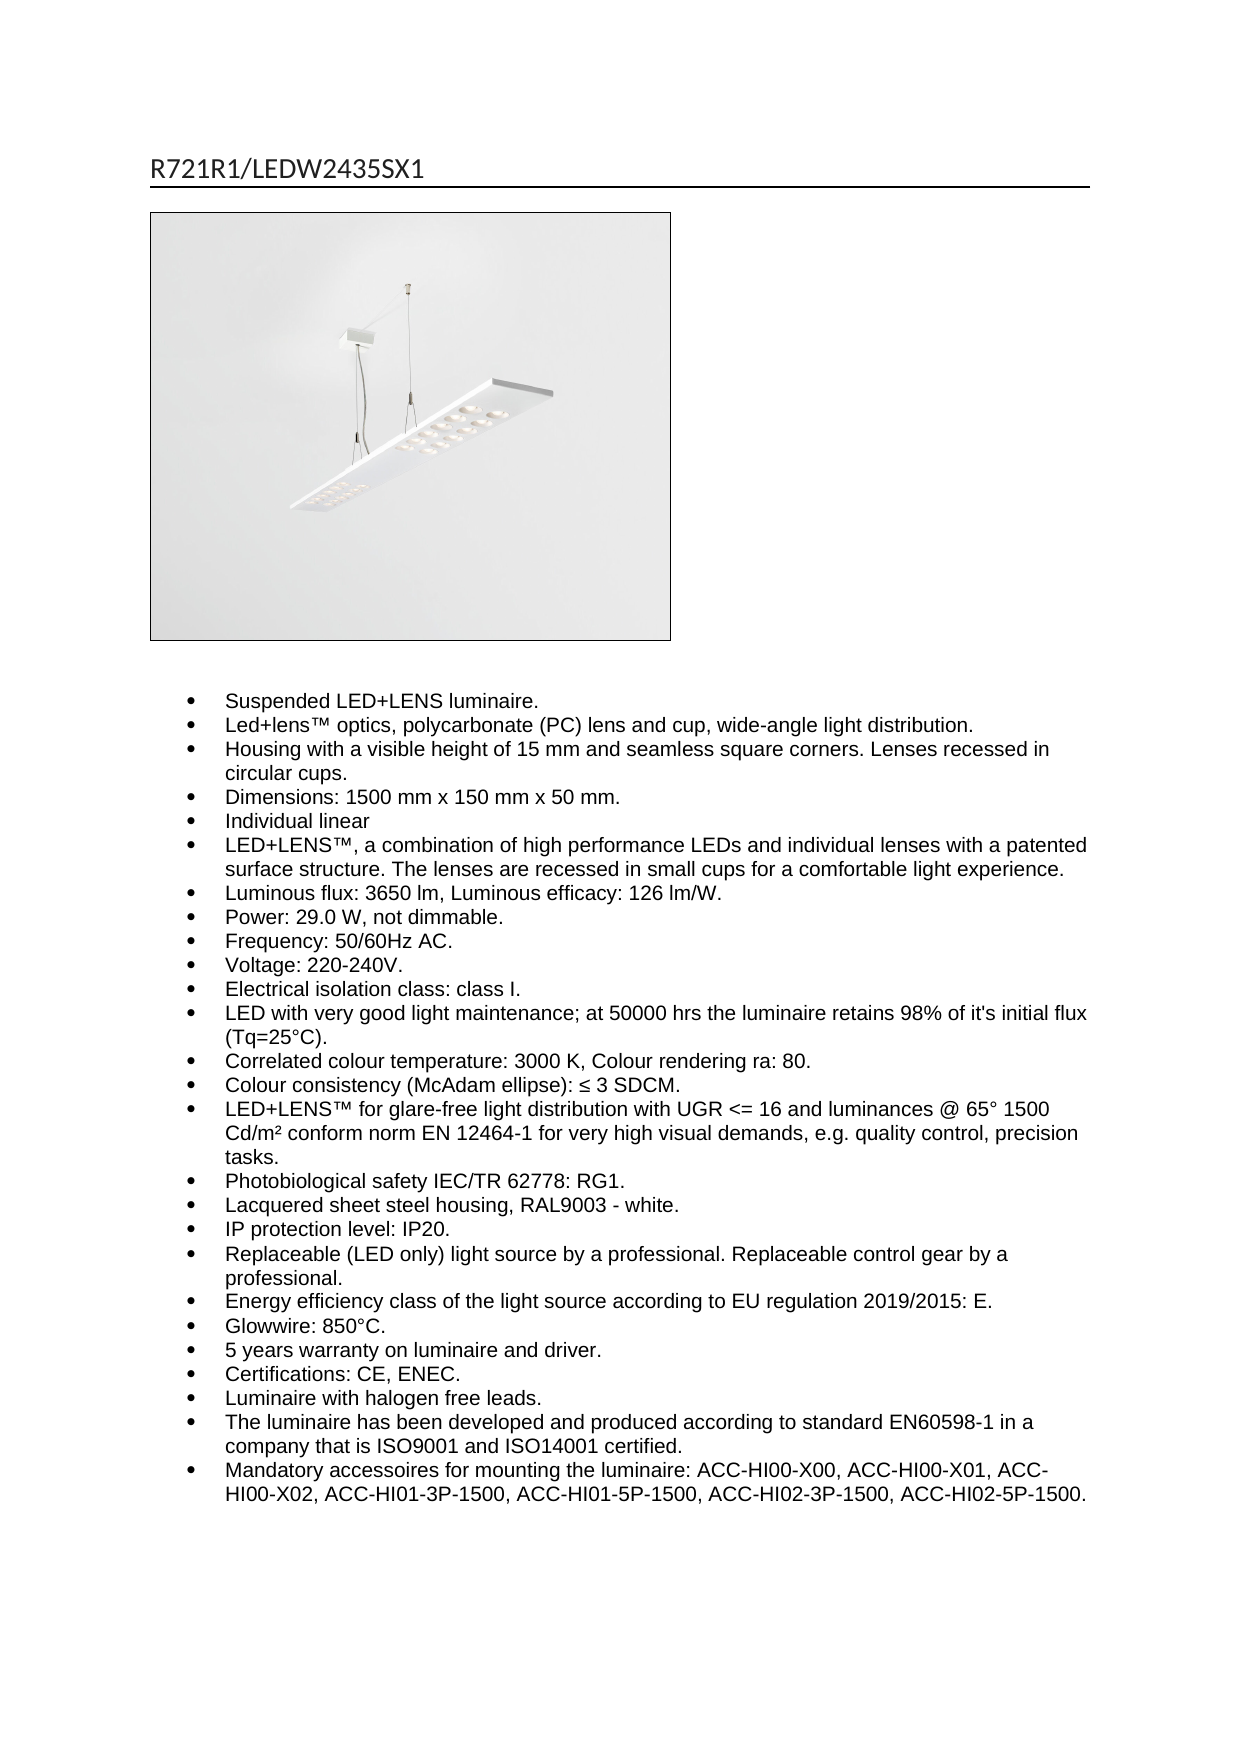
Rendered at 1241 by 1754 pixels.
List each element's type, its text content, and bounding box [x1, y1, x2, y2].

picture [151, 213, 670, 640]
list Frequency: 50/60Hz AC. [187, 929, 1090, 953]
list Voltage: 220-240V. [187, 953, 1090, 977]
list LED+LENS™ for glare-free light distribution with UGR <= 16 and luminances @ 65° 1500 Cd/m² conform norm EN 12464-1 for very high visual demands, e.g. quality control, precision tasks. [187, 1097, 1090, 1169]
list LED with very good light maintenance; at 50000 hrs the luminaire retains 98% of it's initial flux (Tq=25°C). [187, 1001, 1090, 1049]
list Certifications: CE, ENEC. [187, 1362, 1090, 1386]
list The luminaire has been developed and produced according to standard EN60598-1 in a company that is ISO9001 and ISO14001 certified. [187, 1410, 1090, 1458]
list Replaceable (LED only) light source by a professional. Replaceable control gear by a professional. [187, 1241, 1090, 1289]
list Photobiological safety IEC/TR 62778: RG1. [187, 1169, 1090, 1193]
list Energy efficiency class of the light source according to EU regulation 2019/2015: E. [187, 1289, 1090, 1313]
list Lacquered sheet steel housing, RAL9003 - white. [187, 1193, 1090, 1217]
text R721R1/LEDW2435SX1 [150, 150, 1090, 186]
list 5 years warranty on luminaire and driver. [187, 1337, 1090, 1362]
list Led+lens™ optics, polycarbonate (PC) lens and cup, wide-angle light distribution. [187, 712, 1090, 737]
list Glowwire: 850°C. [187, 1313, 1090, 1337]
list Mandatory accessoires for mounting the luminaire: ACC-HI00-X00, ACC-HI00-X01, ACC-HI00-X02, ACC-HI01-3P-1500, ACC-HI01-5P-1500, ACC-HI02-3P-1500, ACC-HI02-5P-1500. [187, 1458, 1090, 1506]
list Power: 29.0 W, not dimmable. [187, 905, 1090, 929]
list Luminaire with halogen free leads. [187, 1386, 1090, 1410]
list Luminous flux: 3650 lm, Luminous efficacy: 126 lm/W. [187, 881, 1090, 905]
list LED+LENS™, a combination of high performance LEDs and individual lenses with a patented surface structure. The lenses are recessed in small cups for a comfortable light experience. [187, 833, 1090, 881]
list Individual linear [187, 809, 1090, 833]
list Colour consistency (McAdam ellipse): ≤ 3 SDCM. [187, 1073, 1090, 1097]
list Suspended LED+LENS luminaire. [187, 688, 1090, 712]
list Electrical isolation class: class I. [187, 977, 1090, 1001]
list IP protection level: IP20. [187, 1217, 1090, 1241]
list Dimensions: 1500 mm x 150 mm x 50 mm. [187, 784, 1090, 809]
list Housing with a visible height of 15 mm and seamless square corners. Lenses recessed in circular cups. [187, 737, 1090, 784]
list Correlated colour temperature: 3000 K, Colour rendering ra: 80. [187, 1049, 1090, 1073]
